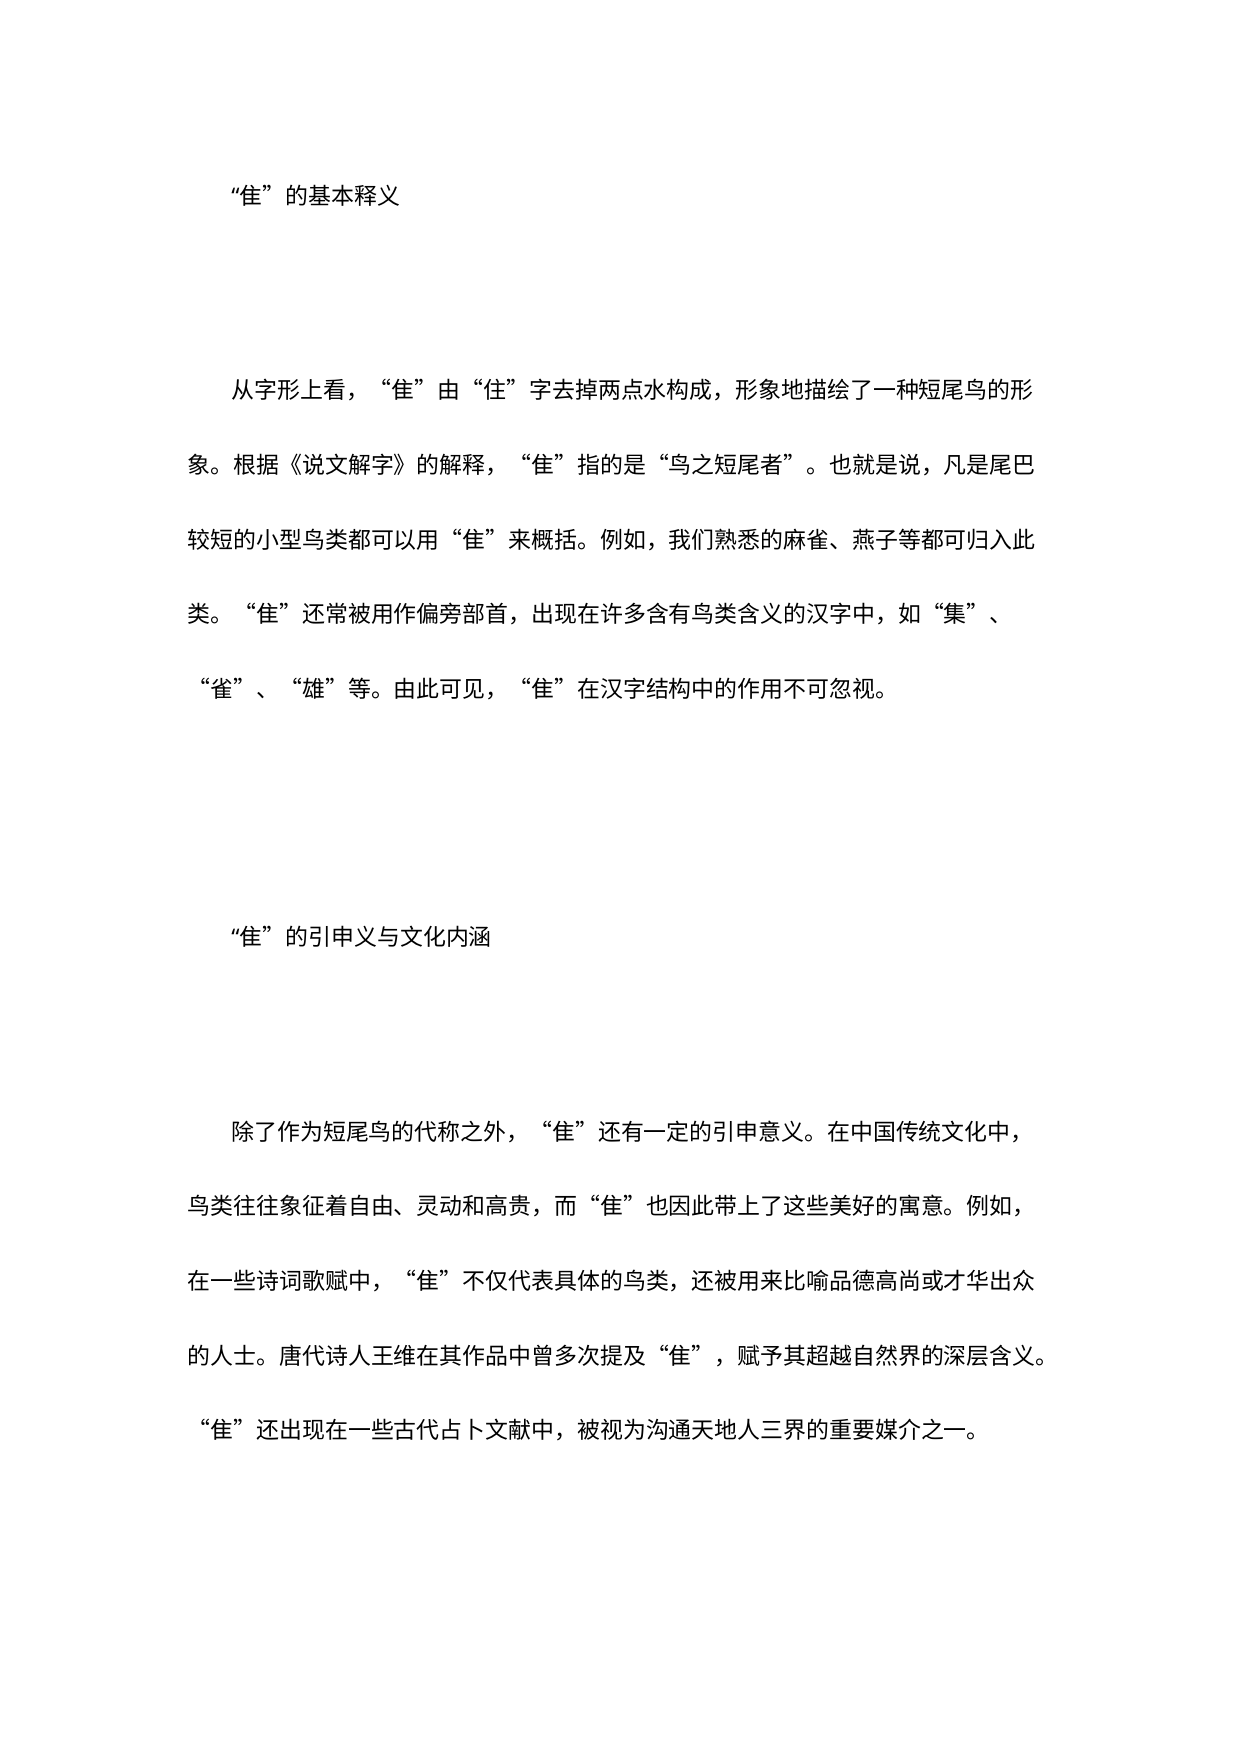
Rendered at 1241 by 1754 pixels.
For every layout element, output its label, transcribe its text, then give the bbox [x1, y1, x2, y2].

text “隹”的基本释义 [187, 162, 1053, 227]
text “隹”的引申义与文化内涵 [187, 903, 1053, 968]
text 从字形上看，“隹”由“住”字去掉两点水构成，形象地描绘了一种短尾鸟的形象。根据《说文解字》的解释，“隹”指的是“鸟之短尾者”。也就是说，凡是尾巴较短的小型鸟类都可以用“隹”来概括。例如，我们熟悉的麻雀、燕子等都可归入此类。“隹”还常被用作偏旁部首，出现在许多含有鸟类含义的汉字中，如“集”、“雀”、“雄”等。由此可见，“隹”在汉字结构中的作用不可忽视。 [187, 356, 1053, 720]
text 除了作为短尾鸟的代称之外，“隹”还有一定的引申意义。在中国传统文化中，鸟类往往象征着自由、灵动和高贵，而“隹”也因此带上了这些美好的寓意。例如，在一些诗词歌赋中，“隹”不仅代表具体的鸟类，还被用来比喻品德高尚或才华出众的人士。唐代诗人王维在其作品中曾多次提及“隹”，赋予其超越自然界的深层含义。“隹”还出现在一些古代占卜文献中，被视为沟通天地人三界的重要媒介之一。 [187, 1098, 1053, 1461]
